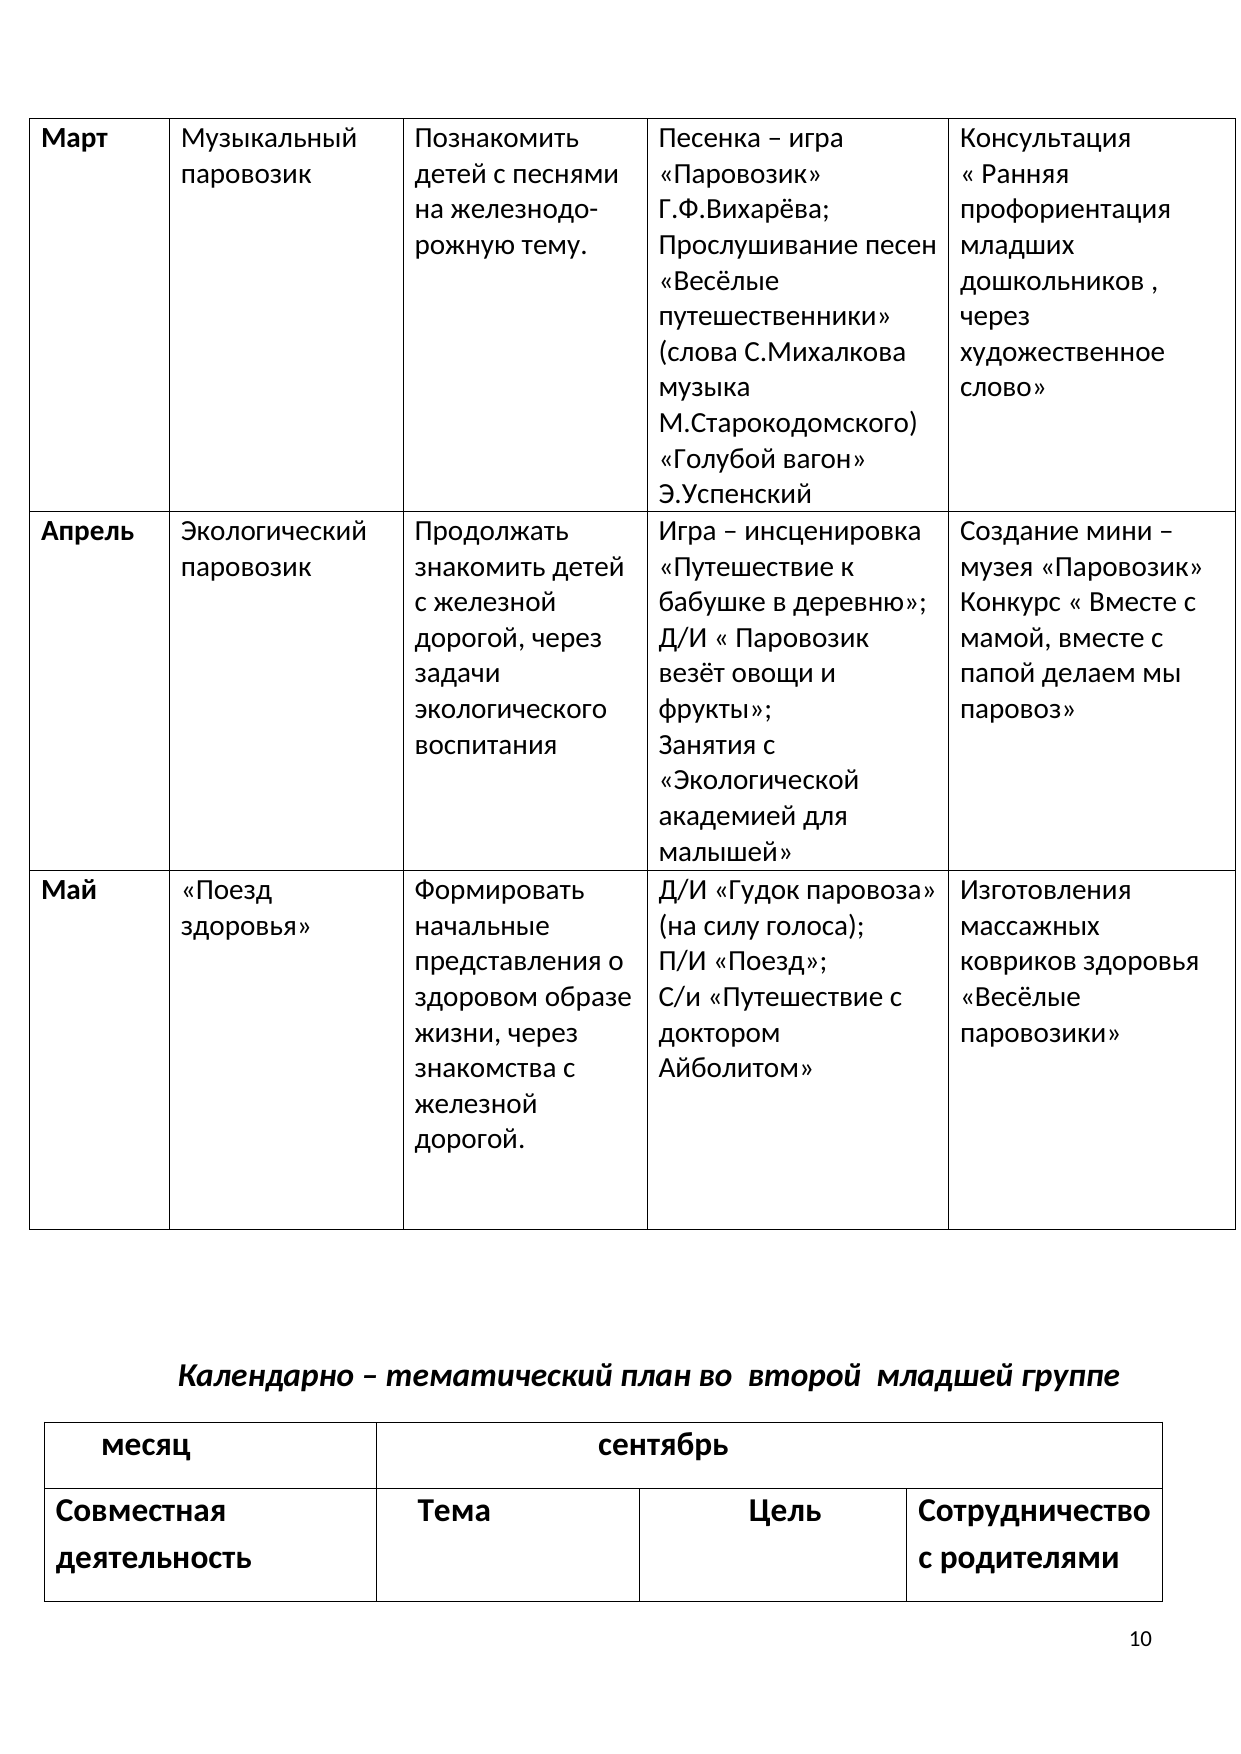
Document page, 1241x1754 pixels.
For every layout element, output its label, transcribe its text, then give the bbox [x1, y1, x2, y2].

table_cell Песенка – игра «Паровозик» Г.Ф.Вихарёва; Прослушивание песен «Весёлые путешественники» (слова С.Михалкова музыка М.Старокодомского) «Голубой вагон» Э.Успенский [648, 119, 948, 511]
table_cell Познакомить детей с песнями на железнодо- рожную тему. [404, 119, 647, 511]
table_cell Май [30, 871, 169, 1229]
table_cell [907, 1489, 1162, 1601]
table_header месяц [45, 1423, 376, 1488]
table_cell «Поезд здоровья» [170, 871, 403, 1229]
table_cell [45, 1489, 376, 1601]
table_cell Создание мини – музея «Паровозик» Конкурс « Вместе с мамой, вместе с папой делаем мы паровоз» [949, 512, 1235, 870]
table_cell Консультация « Ранняя профориентация младших дошкольников , через художественное слово» [949, 119, 1235, 511]
table_cell Тема [377, 1489, 639, 1601]
table_header сентябрь [377, 1423, 1162, 1488]
table_cell Цель [640, 1489, 906, 1601]
table_cell Формировать начальные представления о здоровом образе жизни, через знакомства с железной дорогой. [404, 871, 647, 1229]
table_cell Март [30, 119, 169, 511]
text Календарно – тематический план во второй младшей группе [177, 1354, 1152, 1395]
table_cell Апрель [30, 512, 169, 870]
table_cell Изготовления массажных ковриков здоровья «Весёлые паровозики» [949, 871, 1235, 1229]
table_cell Игра – инсценировка «Путешествие к бабушке в деревню»; Д/И « Паровозик везёт овощи и фрукты»; Занятия с «Экологической академией для малышей» [648, 512, 948, 870]
table_cell Д/И «Гудок паровоза» (на силу голоса); П/И «Поезд»; С/и «Путешествие с доктором Айболитом» [648, 871, 948, 1229]
table_cell Экологический паровозик [170, 512, 403, 870]
table_cell Музыкальный паровозик [170, 119, 403, 511]
table_cell Продолжать знакомить детей с железной дорогой, через задачи экологического воспитания [404, 512, 647, 870]
